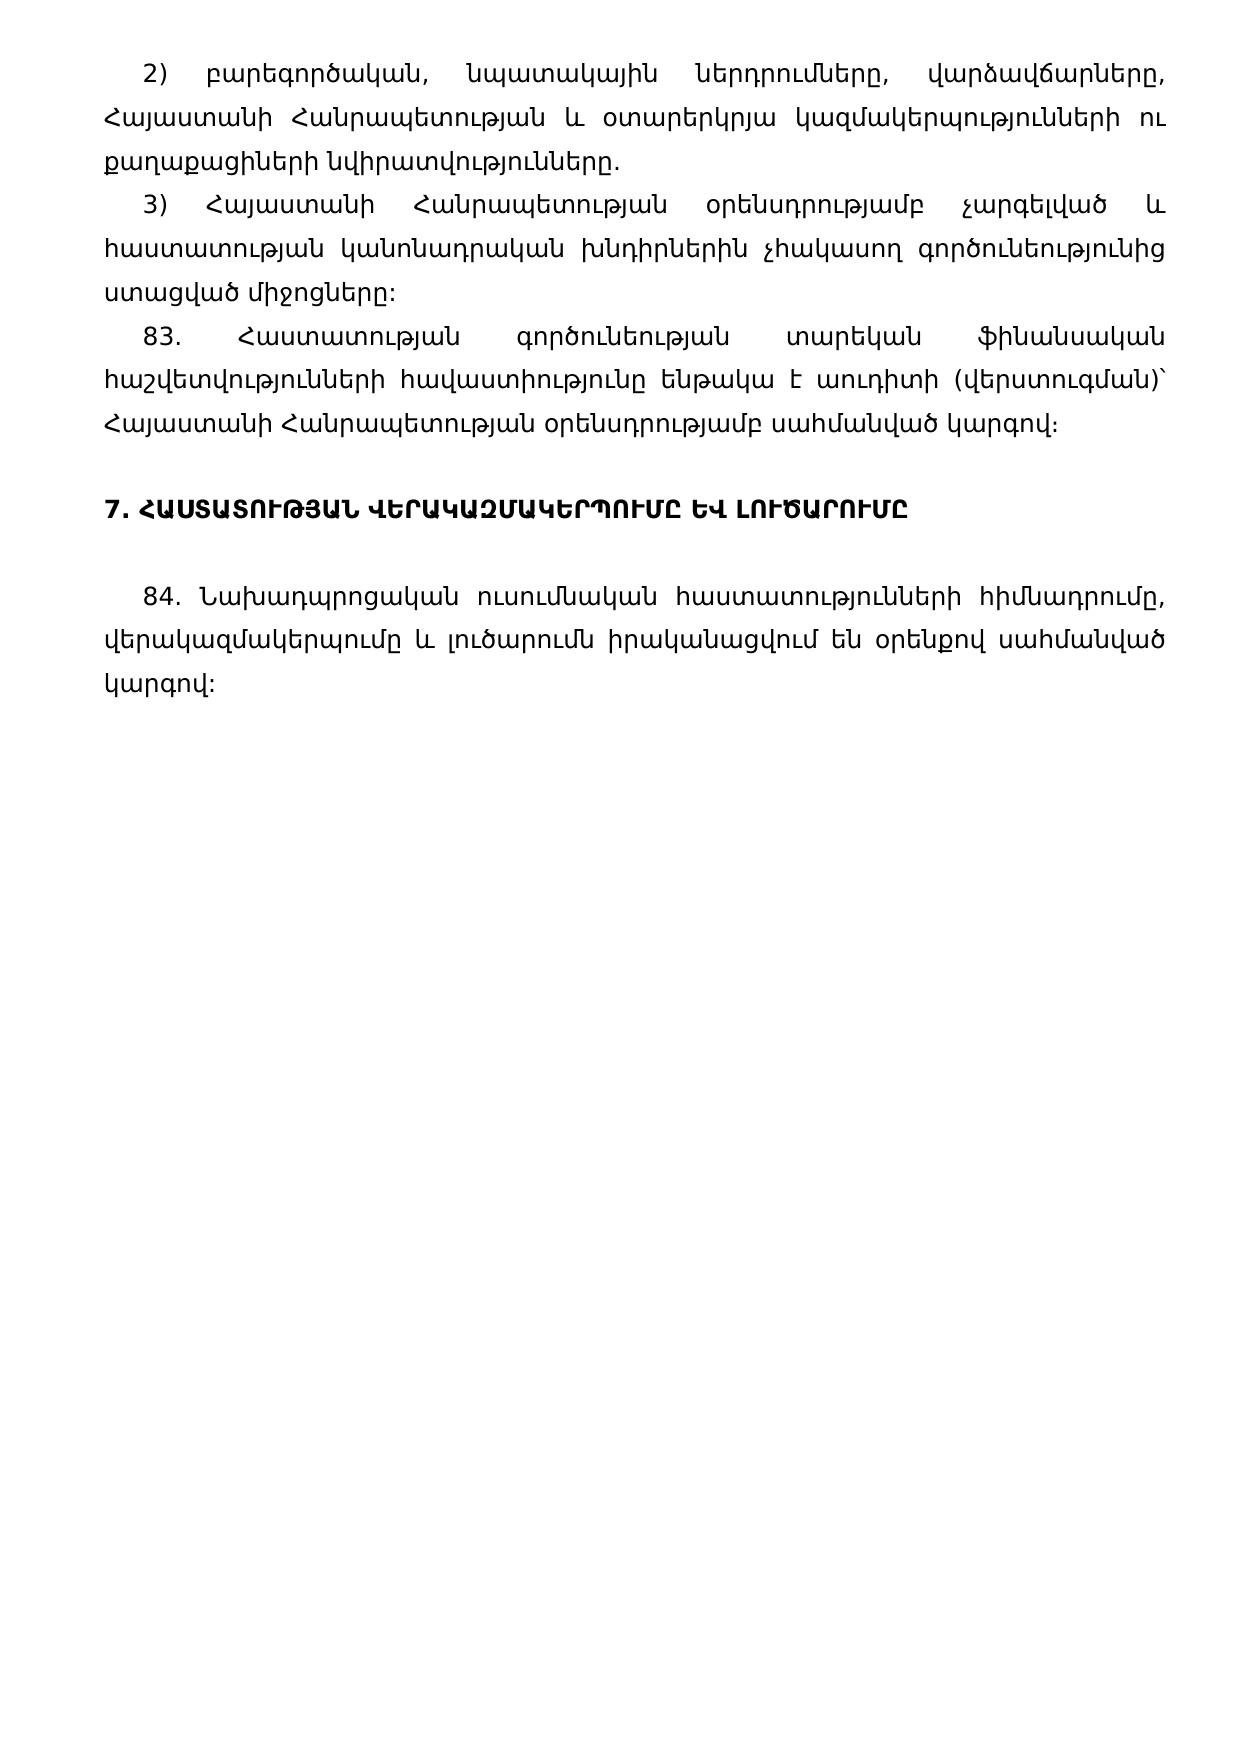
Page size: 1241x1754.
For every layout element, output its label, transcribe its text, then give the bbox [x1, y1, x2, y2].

text 84. Նախադպրոցական ուսումնական հաստատությունների հիմնադրումը, վերակազմակերպումը և լուծարումն իրականացվում են օրենքով սահմանված կարգով: [103, 582, 1166, 698]
text 83. Հաստատության գործունեության տարեկան ֆինանսական հաշվետվությունների հավաստիությունը ենթակա է աուդիտի (վերստուգման)՝ Հայաստանի Հանրապետության օրենսդրությամբ սահմանված կարգով։ [103, 322, 1166, 438]
text 2) բարեգործական, նպատակային ներդրումները, վարձավճարները, Հայաստանի Հանրապետության և օտարերկրյա կազմակերպությունների ու քաղաքացիների նվիրատվությունները. [103, 59, 1166, 176]
text 7. ՀԱՍՏԱՏՈՒԹՅԱՆ ՎԵՐԱԿԱԶՄԱԿԵՐՊՈՒՄԸ ԵՎ ԼՈՒԾԱՐՈՒՄԸ [103, 495, 1166, 524]
text 3) Հայաստանի Հանրապետության օրենսդրությամբ չարգելված և հաստատության կանոնադրական խնդիրներին չհակասող գործունեությունից ստացված միջոցները: [103, 190, 1166, 307]
